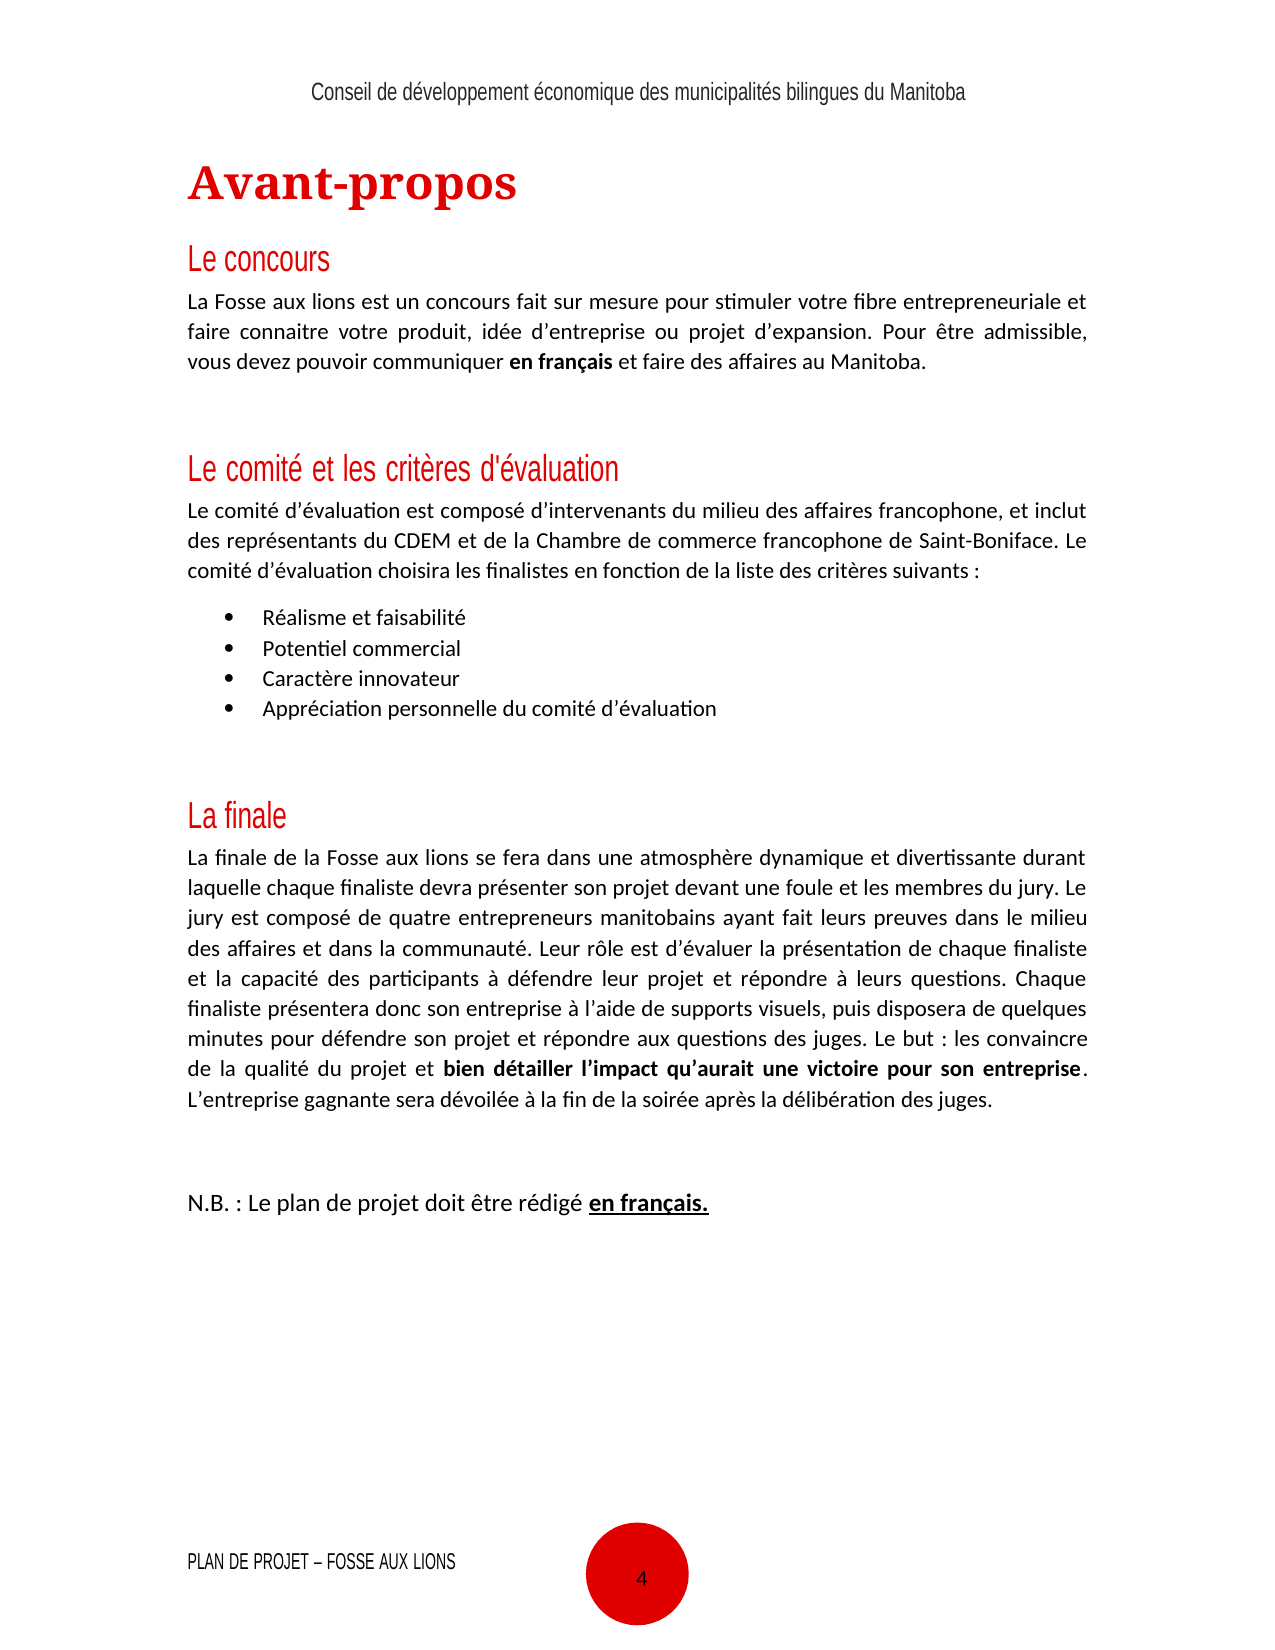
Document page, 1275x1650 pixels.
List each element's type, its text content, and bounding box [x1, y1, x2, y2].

subtitle Le concours [187, 237, 1104, 280]
subtitle Le comité d’évaluation est composé d’intervenants du milieu des affaires francophone, et inclut des représentants du CDEM et de la Chambre de commerce francophone de Saint-Boniface. Le comité d’évaluation choisira les finalistes en fonction de la liste des critères suivants : [187, 496, 1088, 584]
subtitle N.B. : Le plan de projet doit être rédigé en français. [187, 1187, 1088, 1218]
subtitle La finale [187, 793, 1104, 836]
subtitle Avant-propos [187, 150, 1104, 213]
subtitle La finale de la Fosse aux lions se fera dans une atmosphère dynamique et divertissante durant laquelle chaque finaliste devra présenter son projet devant une foule et les membres du jury. Le jury est composé de quatre entrepreneurs manitobains ayant fait leurs preuves dans le milieu des affaires et dans la communauté. Leur rôle est d’évaluer la présentation de chaque finaliste et la capacité des participants à défendre leur projet et répondre à leurs questions. Chaque finaliste présentera donc son entreprise à l’aide de supports visuels, puis disposera de quelques minutes pour défendre son projet et répondre aux questions des juges. Le but : les convaincre de la qualité du projet et bien détailler l’impact qu’aurait une victoire pour son entreprise. L’entreprise gagnante sera dévoilée à la fin de la soirée après la délibération des juges. [187, 843, 1088, 1113]
subtitle Réalisme et faisabilité [225, 603, 1104, 631]
subtitle La Fosse aux lions est un concours fait sur mesure pour stimuler votre fibre entrepreneuriale et faire connaitre votre produit, idée d’entreprise ou projet d’expansion. Pour être admissible, vous devez pouvoir communiquer en français et faire des affaires au Manitoba. [187, 287, 1088, 375]
subtitle Caractère innovateur [225, 664, 1104, 692]
subtitle Le comité et les critères d'évaluation [187, 446, 1104, 489]
subtitle Appréciation personnelle du comité d’évaluation [225, 694, 1104, 722]
subtitle Potentiel commercial [225, 634, 1104, 662]
